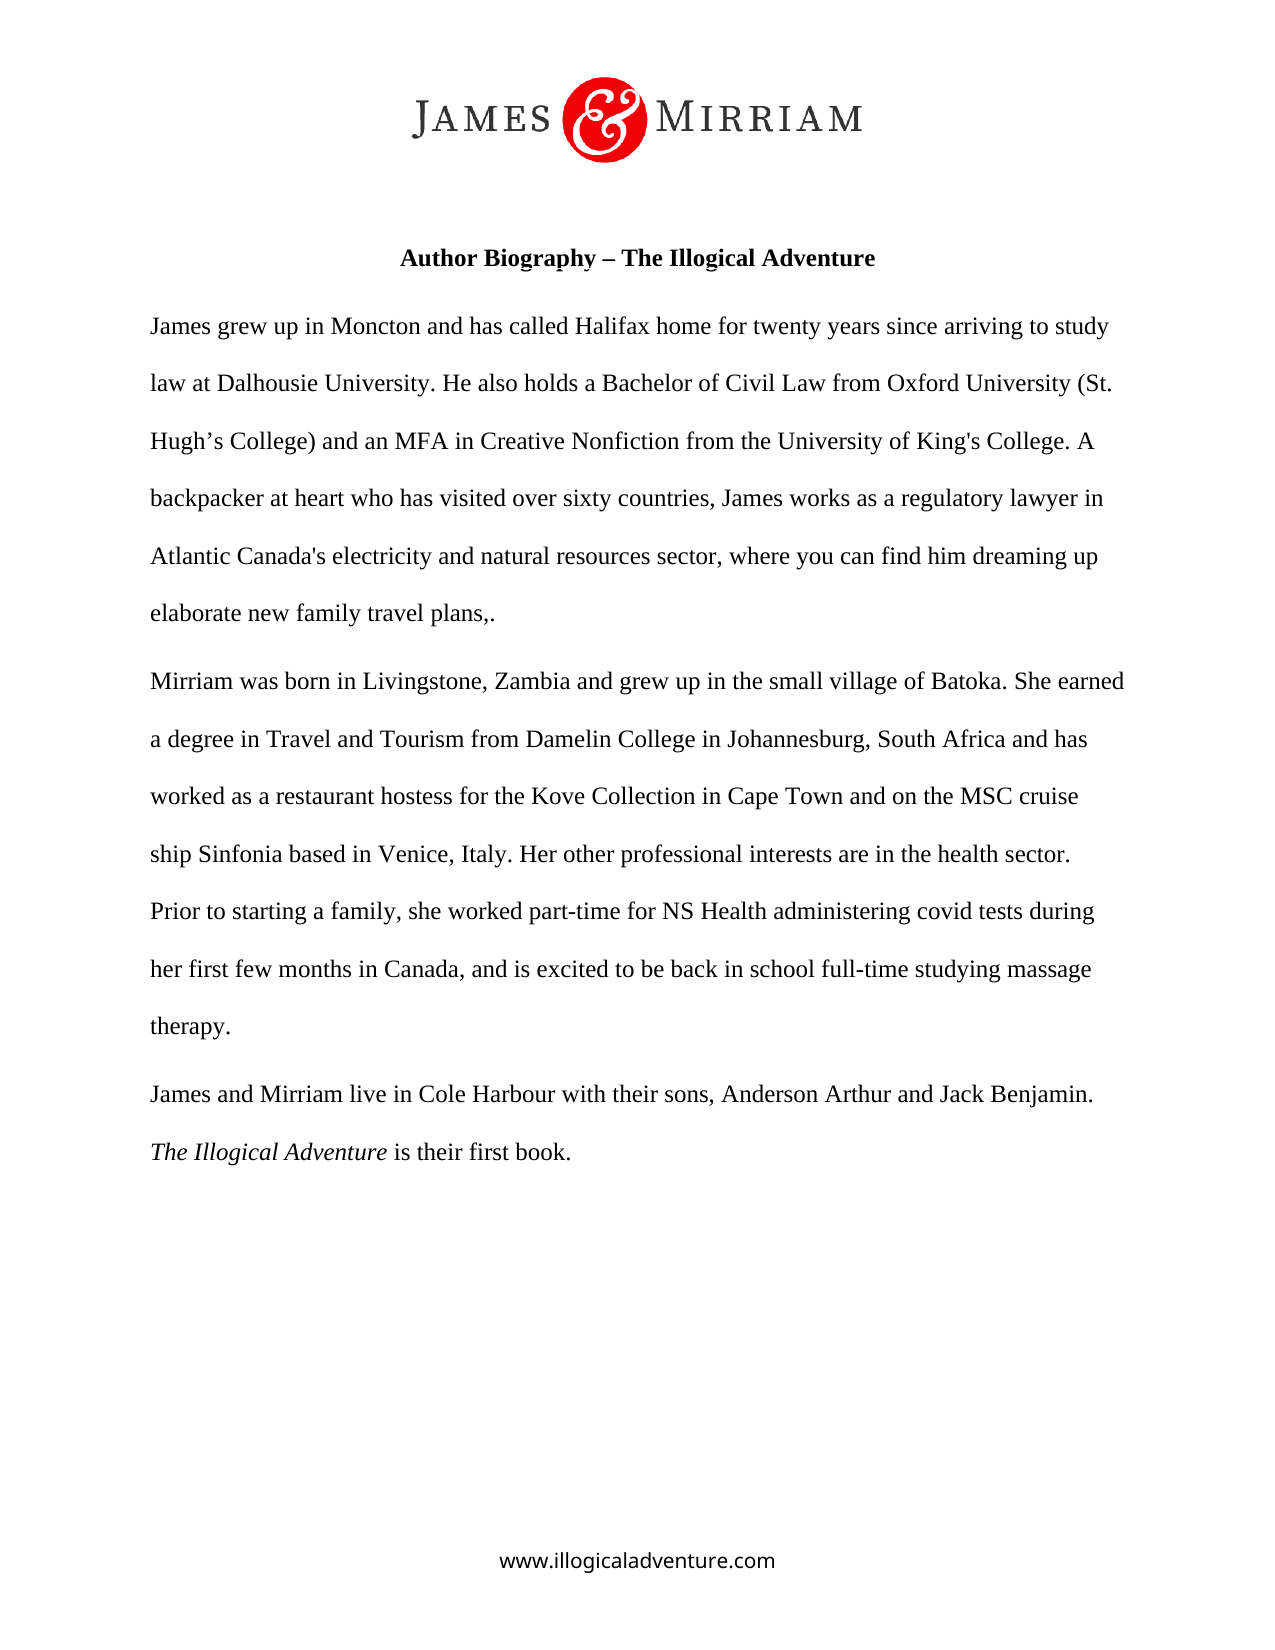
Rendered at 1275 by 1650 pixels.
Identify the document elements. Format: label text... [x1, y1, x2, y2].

picture [410, 75, 865, 166]
text James grew up in Moncton and has called Halifax home for twenty years since arriving to study law at Dalhousie University. He also holds a Bachelor of Civil Law from Oxford University (St. Hugh’s College) and an MFA in Creative Nonfiction from the University of King's College. A backpacker at heart who has visited over sixty countries, James works as a regulatory lawyer in Atlantic Canada's electricity and natural resources sector, where you can find him dreaming up elaborate new family travel plans,. [150, 311, 1125, 627]
text Mirriam was born in Livingstone, Zambia and grew up in the small village of Batoka. She earned a degree in Travel and Tourism from Damelin College in Johannesburg, South Africa and has worked as a restaurant hostess for the Kove Collection in Cape Town and on the MSC cruise ship Sinfonia based in Venice, Italy. Her other professional interests are in the health sector. Prior to starting a family, she worked part-time for NS Health administering covid tests during her first few months in Canada, and is excited to be back in school full-time studying massage therapy. [150, 666, 1125, 1040]
text Author Biography – The Illogical Adventure [150, 243, 1125, 272]
text James and Mirriam live in Cole Harbour with their sons, Anderson Arthur and Jack Benjamin. The Illogical Adventure is their first book. [150, 1079, 1125, 1165]
